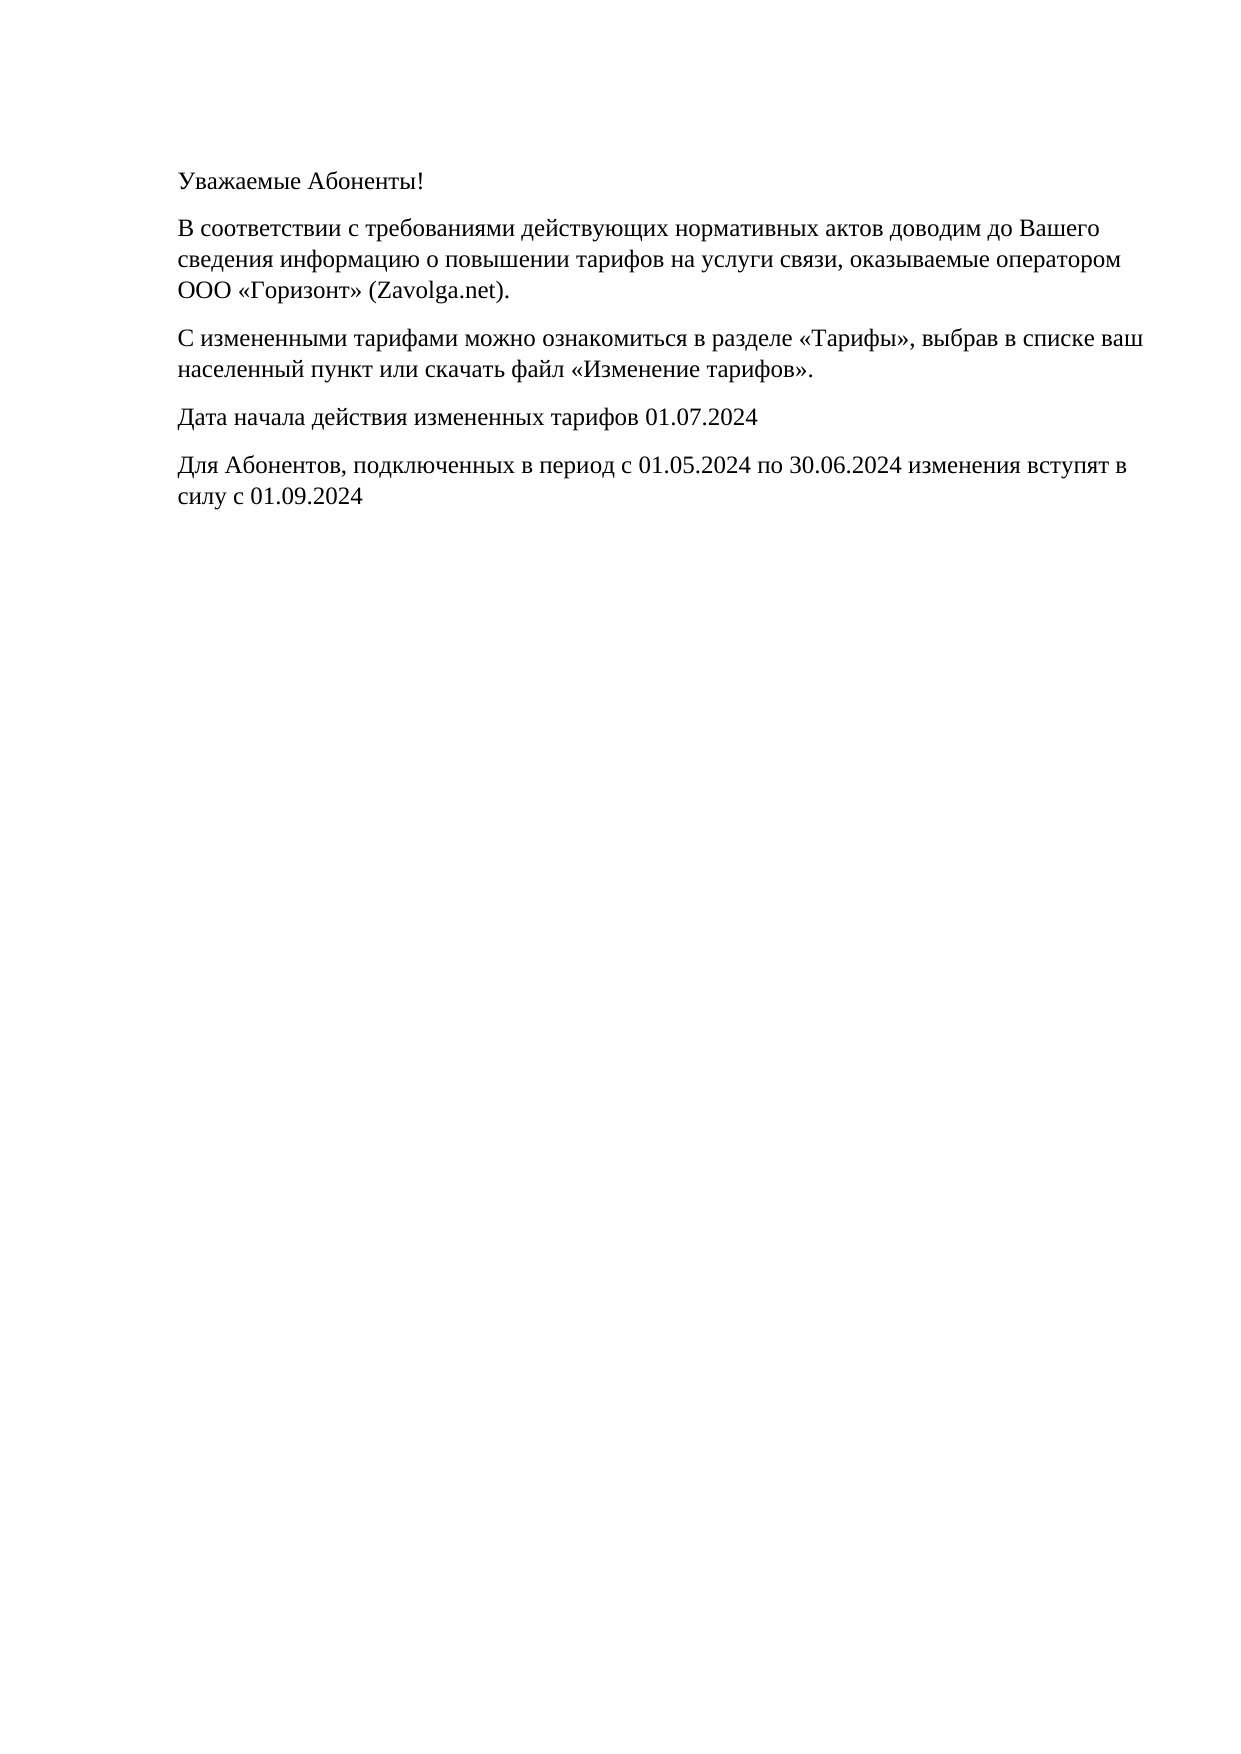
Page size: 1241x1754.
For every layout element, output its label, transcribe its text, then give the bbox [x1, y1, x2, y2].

text В соответствии с требованиями действующих нормативных актов доводим до Вашего сведения информацию о повышении тарифов на услуги связи, оказываемые оператором ООО «Горизонт» (Zavolga.net). [177, 213, 1152, 304]
text Уважаемые Абоненты! [177, 166, 1152, 194]
text Для Абонентов, подключенных в период с 01.05.2024 по 30.06.2024 изменения вступят в силу с 01.09.2024 [177, 450, 1152, 509]
text Дата начала действия измененных тарифов 01.07.2024 [177, 402, 1152, 431]
text С измененными тарифами можно ознакомиться в разделе «Тарифы», выбрав в списке ваш населенный пункт или скачать файл «Изменение тарифов». [177, 323, 1152, 383]
